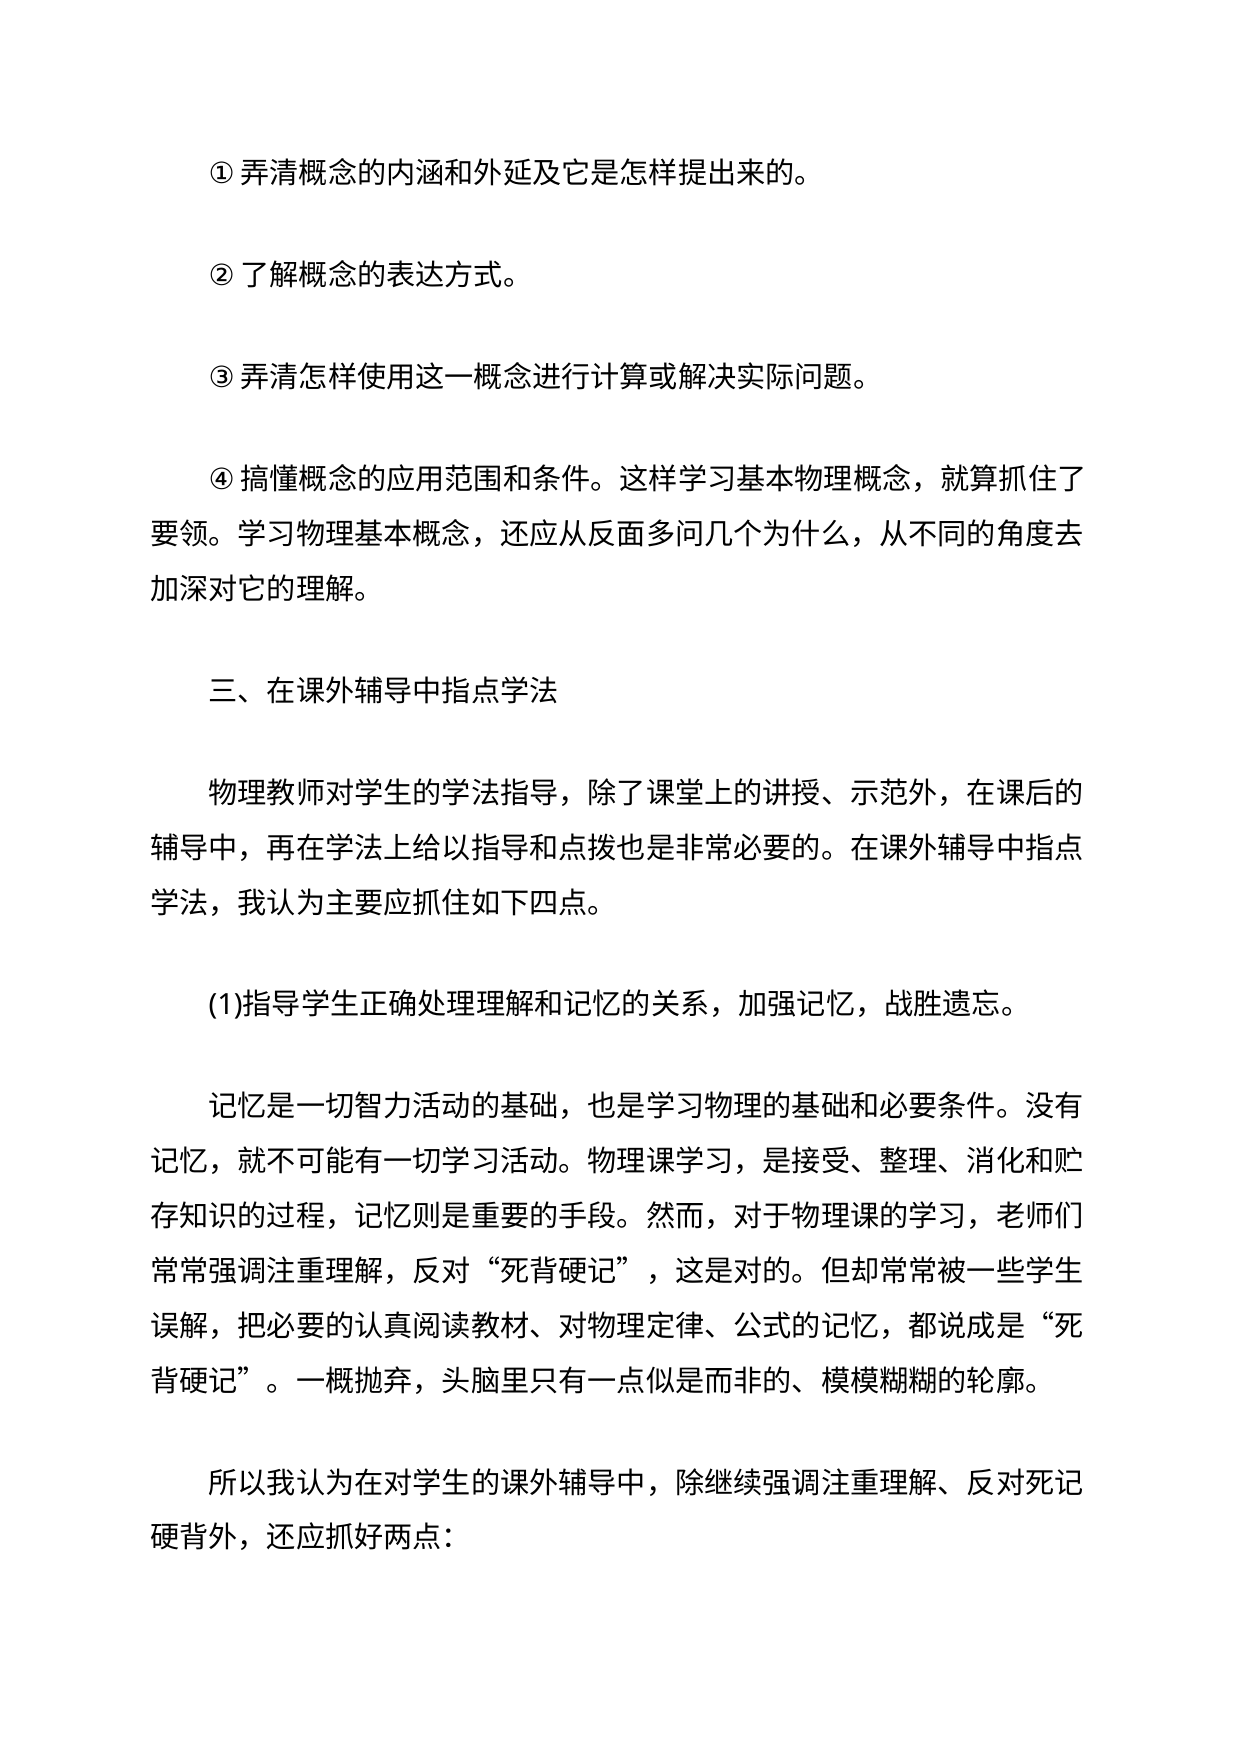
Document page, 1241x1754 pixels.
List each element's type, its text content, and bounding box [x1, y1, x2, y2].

text ③弄清怎样使用这一概念进行计算或解决实际问题。 [150, 354, 1090, 396]
text ④搞懂概念的应用范围和条件。这样学习基本物理概念，就算抓住了要领。学习物理基本概念，还应从反面多问几个为什么，从不同的角度去加深对它的理解。 [150, 456, 1090, 608]
text 所以我认为在对学生的课外辅导中，除继续强调注重理解、反对死记硬背外，还应抓好两点： [150, 1459, 1090, 1556]
text 三、在课外辅导中指点学法 [150, 668, 1090, 710]
text ①弄清概念的内涵和外延及它是怎样提出来的。 [150, 150, 1090, 192]
text ②了解概念的表达方式。 [150, 252, 1090, 294]
text (1)指导学生正确处理理解和记忆的关系，加强记忆，战胜遗忘。 [150, 981, 1090, 1023]
text 记忆是一切智力活动的基础，也是学习物理的基础和必要条件。没有记忆，就不可能有一切学习活动。物理课学习，是接受、整理、消化和贮存知识的过程，记忆则是重要的手段。然而，对于物理课的学习，老师们常常强调注重理解，反对“死背硬记”，这是对的。但却常常被一些学生误解，把必要的认真阅读教材、对物理定律、公式的记忆，都说成是“死背硬记”。一概抛弃，头脑里只有一点似是而非的、模模糊糊的轮廓。 [150, 1083, 1090, 1400]
text 物理教师对学生的学法指导，除了课堂上的讲授、示范外，在课后的辅导中，再在学法上给以指导和点拨也是非常必要的。在课外辅导中指点学法，我认为主要应抓住如下四点。 [150, 769, 1090, 921]
